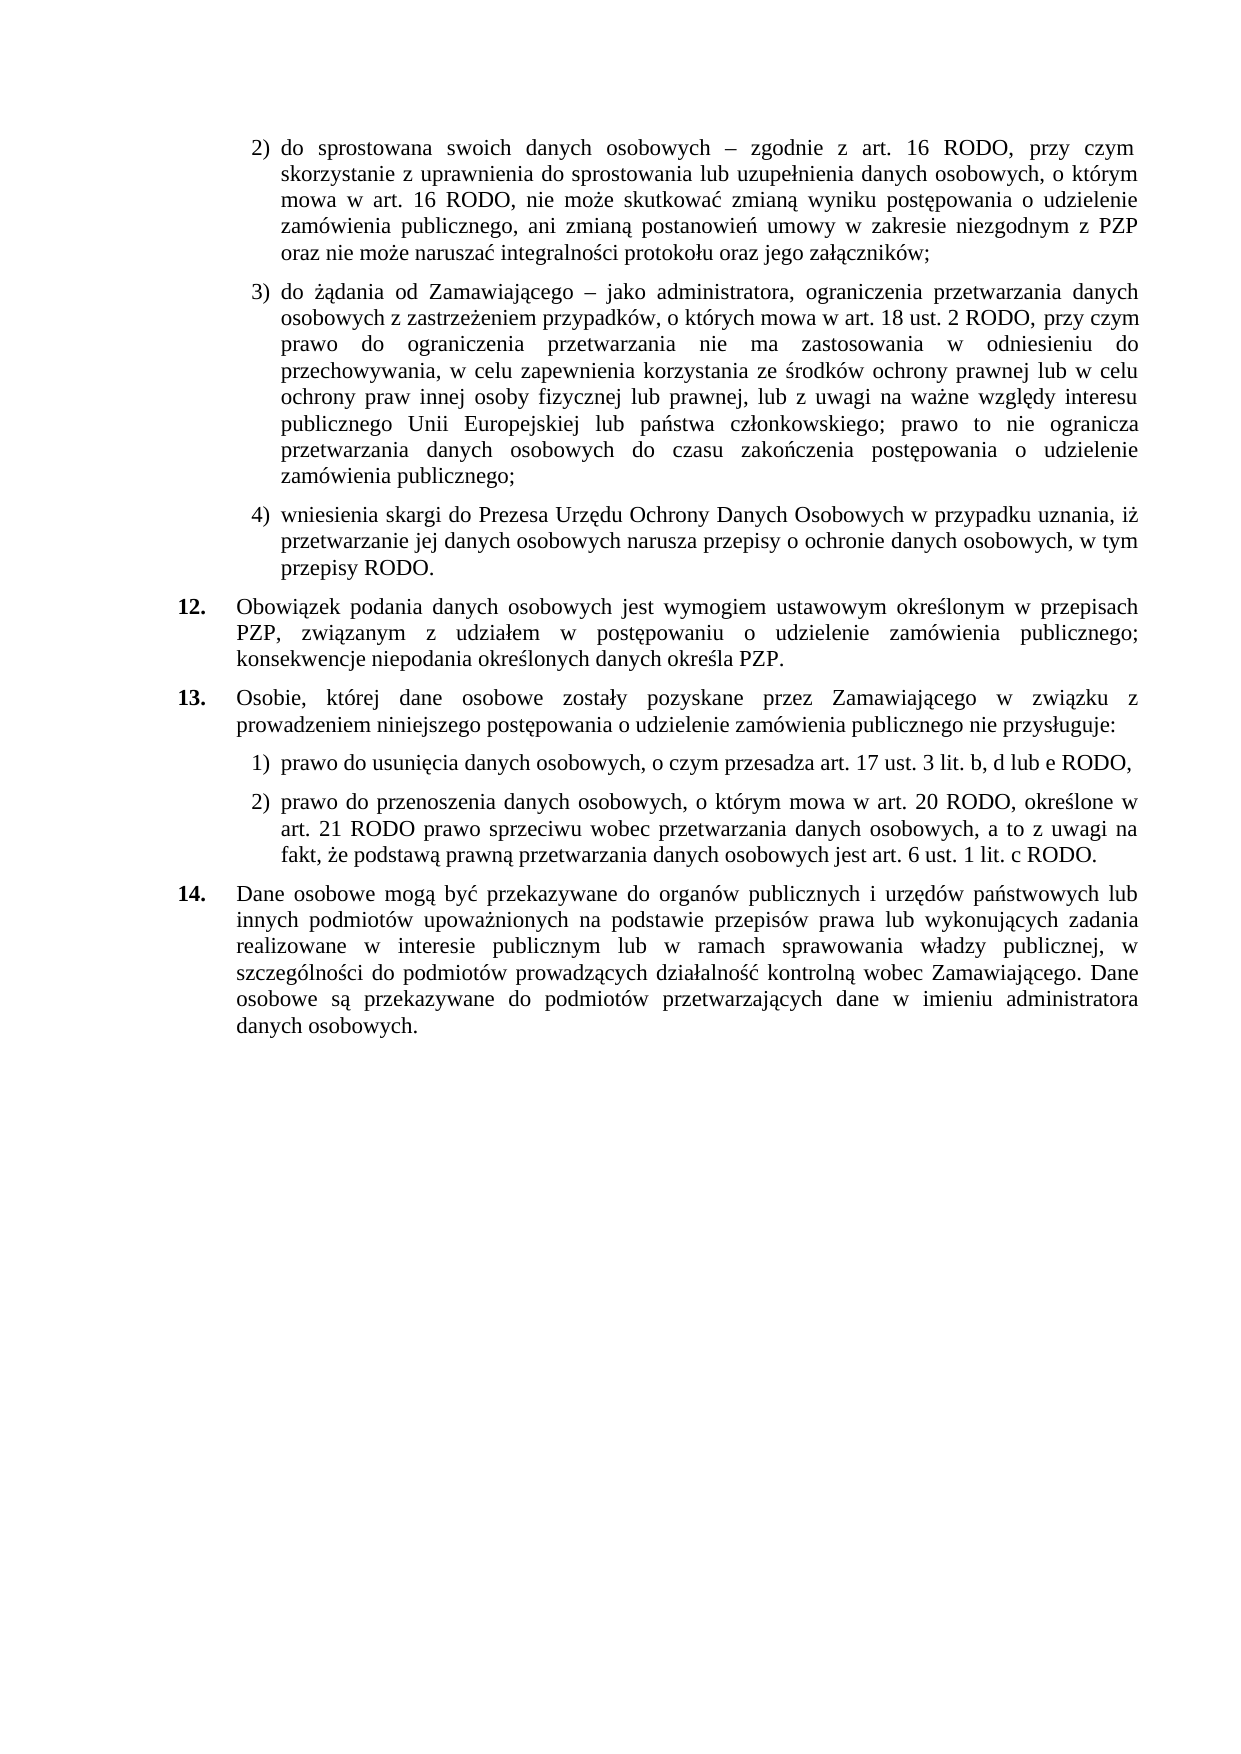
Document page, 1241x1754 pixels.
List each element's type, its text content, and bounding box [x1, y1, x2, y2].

list do żądania od Zamawiającego – jako administratora, ograniczenia przetwarzania danych osobowych z zastrzeżeniem przypadków, o których mowa w art. 18 ust. 2 RODO, przy czym prawo do ograniczenia przetwarzania nie ma zastosowania w odniesieniu do przechowywania, w celu zapewnienia korzystania ze środków ochrony prawnej lub w celu ochrony praw innej osoby fizycznej lub prawnej, lub z uwagi na ważne względy interesu publicznego Unii Europejskiej lub państwa członkowskiego; prawo to nie ogranicza przetwarzania danych osobowych do czasu zakończenia postępowania o udzielenie zamówienia publicznego; [251, 278, 1140, 489]
list prawo do usunięcia danych osobowych, o czym przesadza art. 17 ust. 3 lit. b, d lub e RODO, [251, 749, 1140, 776]
text 14. Dane osobowe mogą być przekazywane do organów publicznych i urzędów państwowych lub innych podmiotów upoważnionych na podstawie przepisów prawa lub wykonujących zadania realizowane w interesie publicznym lub w ramach sprawowania władzy publicznej, w szczególności do podmiotów prowadzących działalność kontrolną wobec Zamawiającego. Dane osobowe są przekazywane do podmiotów przetwarzających dane w imieniu administratora danych osobowych. [177, 880, 1140, 1038]
text 2) prawo do przenoszenia danych osobowych, o którym mowa w art. 20 RODO, określone w art. 21 RODO prawo sprzeciwu wobec przetwarzania danych osobowych, a to z uwagi na fakt, że podstawą prawną przetwarzania danych osobowych jest art. 6 ust. 1 lit. c RODO. [251, 788, 1140, 867]
text 13. Osobie, której dane osobowe zostały pozyskane przez Zamawiającego w związku z prowadzeniem niniejszego postępowania o udzielenie zamówienia publicznego nie przysługuje: [177, 684, 1140, 737]
text 12. Obowiązek podania danych osobowych jest wymogiem ustawowym określonym w przepisach PZP, związanym z udziałem w postępowaniu o udzielenie zamówienia publicznego; konsekwencje niepodania określonych danych określa PZP. [177, 593, 1140, 672]
list wniesienia skargi do Prezesa Urzędu Ochrony Danych Osobowych w przypadku uznania, iż przetwarzanie jej danych osobowych narusza przepisy o ochronie danych osobowych, w tym przepisy RODO. [251, 501, 1140, 580]
list do sprostowana swoich danych osobowych – zgodnie z art. 16 RODO, przy czym skorzystanie z uprawnienia do sprostowania lub uzupełnienia danych osobowych, o którym mowa w art. 16 RODO, nie może skutkować zmianą wyniku postępowania o udzielenie zamówienia publicznego, ani zmianą postanowień umowy w zakresie niezgodnym z PZP oraz nie może naruszać integralności protokołu oraz jego załączników; [251, 133, 1140, 265]
